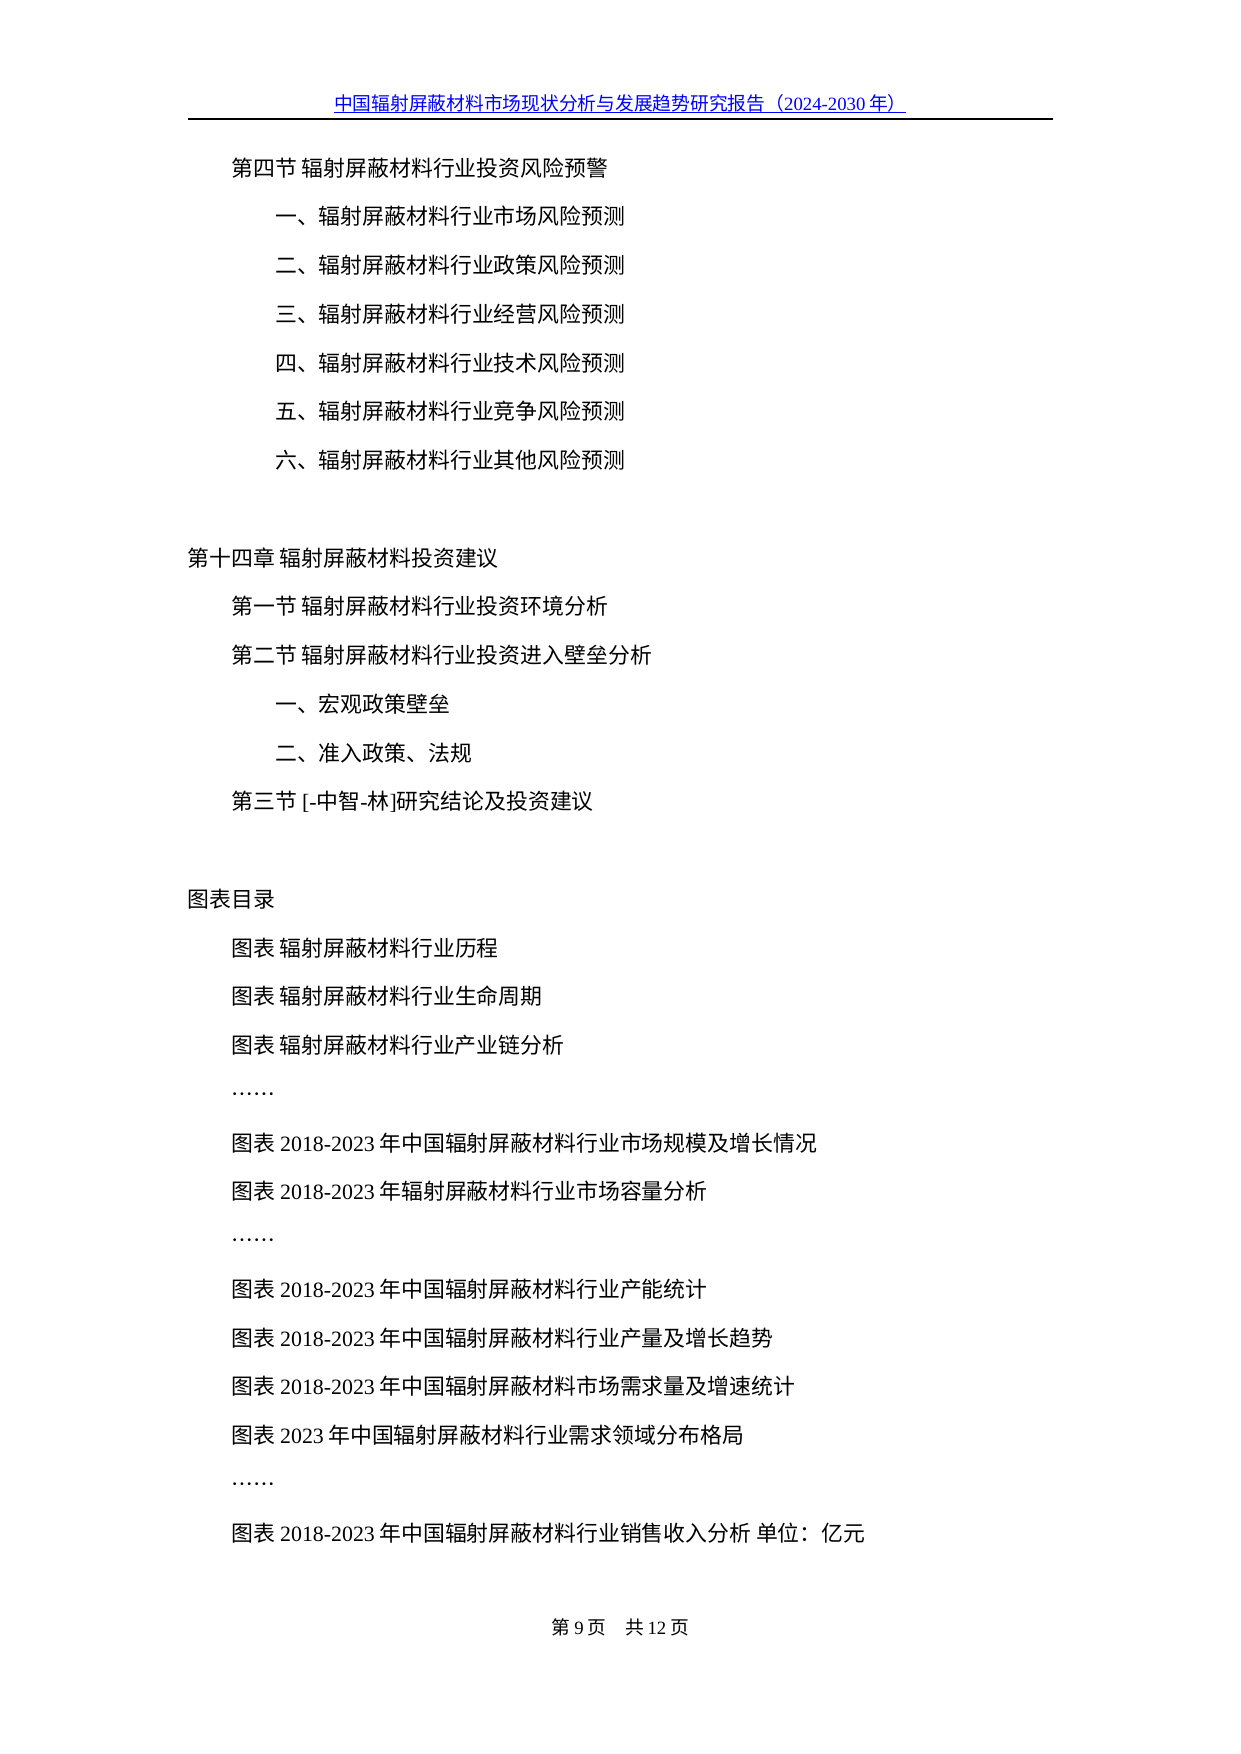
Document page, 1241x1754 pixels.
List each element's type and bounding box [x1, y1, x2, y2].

text [187, 150, 1053, 1548]
